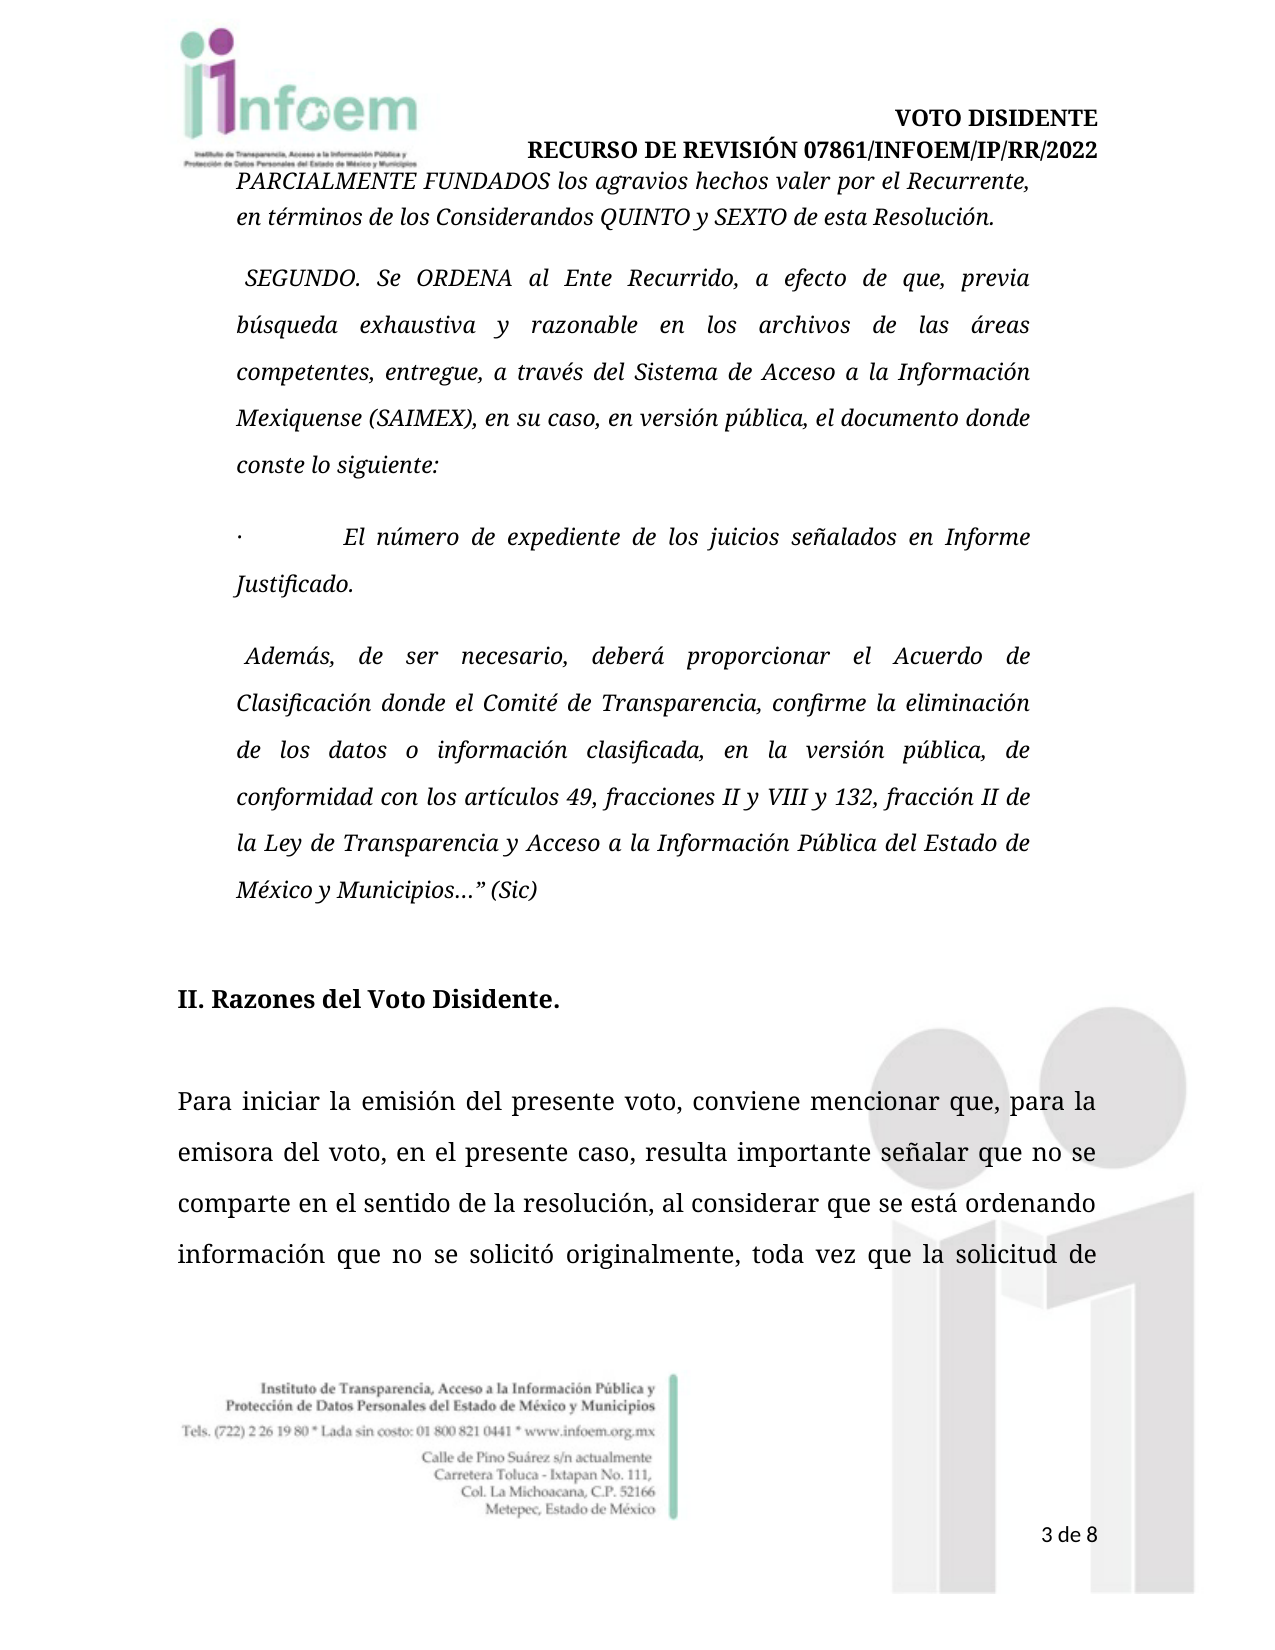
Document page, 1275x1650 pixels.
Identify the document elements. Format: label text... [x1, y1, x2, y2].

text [177, 1084, 1098, 1271]
text · El número de expediente de los juicios señalados en Informe Justificado. [236, 521, 1034, 599]
picture [65, 0, 1275, 1594]
text Además, de ser necesario, deberá proporcionar el Acuerdo de Clasificación donde el Comité de Transparencia, confirme la eliminación de los datos o información clasificada, en la versión pública, de conformidad con los artículos 49, fracciones II y VIII y 132, fracción II de la Ley de Transparencia y Acceso a la Información Pública del Estado de México y Municipios…” (Sic) [236, 640, 1034, 905]
text II. Razones del Voto Disidente. [177, 982, 1098, 1016]
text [236, 165, 1034, 232]
text SEGUNDO. Se ORDENA al Ente Recurrido, a efecto de que, previa búsqueda exhaustiva y razonable en los archivos de las áreas competentes, entregue, a través del Sistema de Acceso a la Información Mexiquense (SAIMEX), en su caso, en versión pública, el documento donde conste lo siguiente: [236, 262, 1034, 480]
